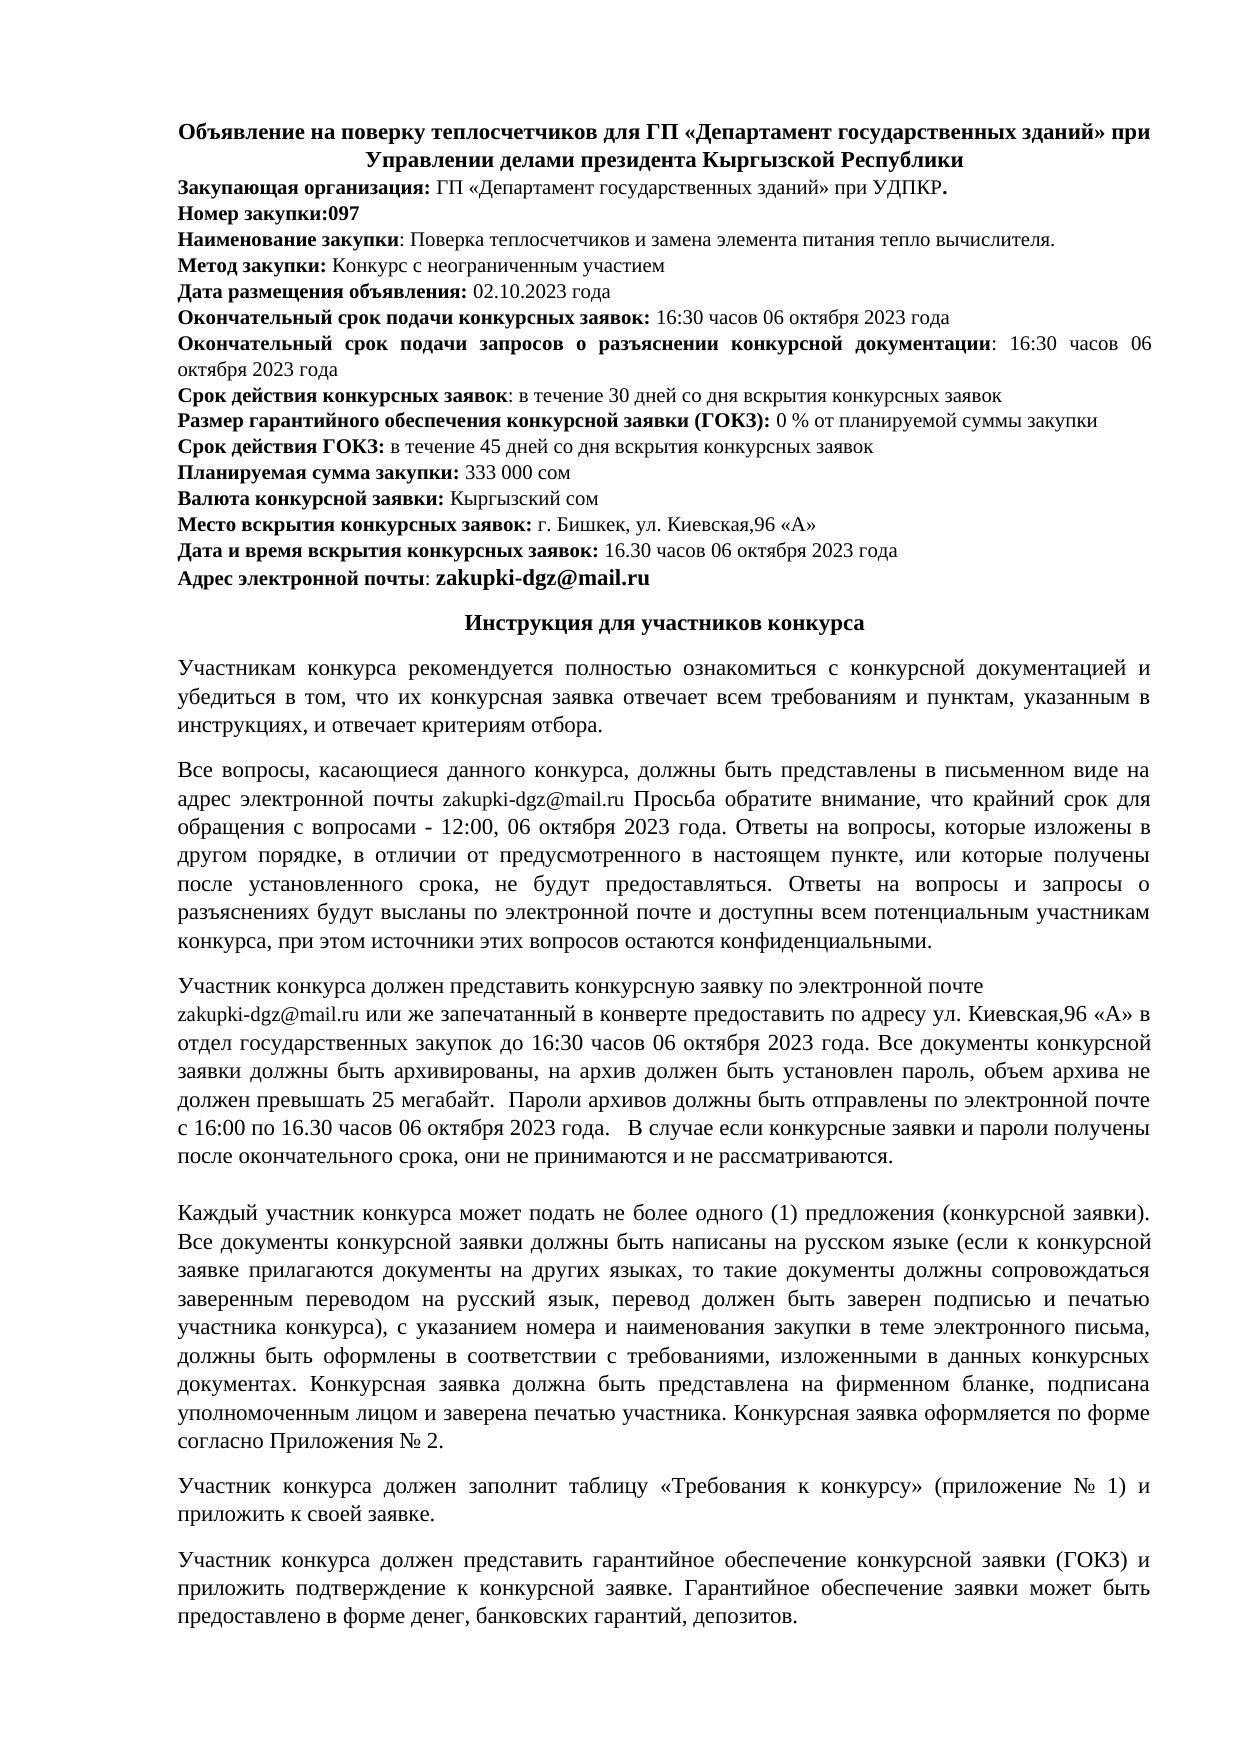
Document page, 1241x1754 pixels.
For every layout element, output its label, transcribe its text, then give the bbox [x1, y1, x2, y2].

text Участникам конкурса рекомендуется полностью ознакомиться с конкурсной документацией и убедиться в том, что их конкурсная заявка отвечает всем требованиям и пунктам, указанным в инструкциях, и отвечает критериям отбора. [177, 654, 1152, 737]
text Объявление на поверку теплосчетчиков для ГП «Департамент государственных зданий» при Управлении делами президента Кыргызской Республики [177, 118, 1152, 173]
text Номер закупки:097 [177, 201, 1152, 225]
text Метод закупки: Конкурс с неограниченным участием [177, 253, 1152, 277]
text Место вскрытия конкурсных заявок: г. Бишкек, ул. Киевская,96 «А» [177, 512, 1152, 536]
text Участник конкурса должен представить гарантийное обеспечение конкурсной заявки (ГОКЗ) и приложить подтверждение к конкурсной заявке. Гарантийное обеспечение заявки может быть предоставлено в форме денег, банковских гарантий, депозитов. [177, 1546, 1152, 1629]
text Срок действия ГОКЗ: в течение 45 дней со дня вскрытия конкурсных заявок [177, 434, 1152, 458]
text Адрес электронной почты: zakupki-dgz@mail.ru [177, 564, 1152, 590]
text Инструкция для участников конкурса [177, 609, 1152, 636]
text Наименование закупки: Поверка теплосчетчиков и замена элемента питания тепло вычислителя. [177, 227, 1152, 251]
text Валюта конкурсной заявки: Кыргызский сом [177, 486, 1152, 510]
text Размер гарантийного обеспечения конкурсной заявки (ГОКЗ): 0 % от планируемой суммы закупки [177, 408, 1152, 432]
text Все вопросы, касающиеся данного конкурса, должны быть представлены в письменном виде на адрес электронной почты zakupki-dgz@mail.ru Просьба обратите внимание, что крайний срок для обращения с вопросами - 12:00, 06 октября 2023 года. Ответы на вопросы, которые изложены в другом порядке, в отличии от предусмотренного в настоящем пункте, или которые получены после установленного срока, не будут предоставляться. Ответы на вопросы и запросы о разъяснениях будут высланы по электронной почте и доступны всем потенциальным участникам конкурса, при этом источники этих вопросов остаются конфиденциальными. [177, 756, 1152, 953]
text Окончательный срок подачи запросов о разъяснении конкурсной документации: 16:30 часов 06 октября 2023 года [177, 331, 1152, 381]
text Дата и время вскрытия конкурсных заявок: 16.30 часов 06 октября 2023 года [177, 538, 1152, 562]
text Каждый участник конкурса может подать не более одного (1) предложения (конкурсной заявки). Все документы конкурсной заявки должны быть написаны на русском языке (если к конкурсной заявке прилагаются документы на других языках, то такие документы должны сопровождаться заверенным переводом на русский язык, перевод должен быть заверен подписью и печатью участника конкурса), с указанием номера и наименования закупки в теме электронного письма, должны быть оформлены в соответствии с требованиями, изложенными в данных конкурсных документах. Конкурсная заявка должна быть представлена на фирменном бланке, подписана уполномоченным лицом и заверена печатью участника. Конкурсная заявка оформляется по форме согласно Приложения № 2. [177, 1199, 1152, 1453]
text Участник конкурса должен заполнит таблицу «Требования к конкурсу» (приложение № 1) и приложить к своей заявке. [177, 1472, 1152, 1527]
text Дата размещения объявления: 02.10.2023 года [177, 279, 1152, 303]
text Окончательный срок подачи конкурсных заявок: 16:30 часов 06 октября 2023 года [177, 305, 1152, 329]
text Участник конкурса должен представить конкурсную заявку по электронной почте [177, 972, 1152, 998]
text zakupki-dgz@mail.ru или же запечатанный в конверте предоставить по адресу ул. Киевская,96 «А» в отдел государственных закупок до 16:30 часов 06 октября 2023 года. Все документы конкурсной заявки должны быть архивированы, на архив должен быть установлен пароль, объем архива не должен превышать 25 мегабайт. Пароли архивов должны быть отправлены по электронной почте с 16:00 по 16.30 часов 06 октября 2023 года. В случае если конкурсные заявки и пароли получены после окончательного срока, они не принимаются и не рассматриваются. [177, 1000, 1152, 1169]
text Закупающая организация: ГП «Департамент государственных зданий» при УДПКР. [177, 175, 1152, 199]
text Срок действия конкурсных заявок: в течение 30 дней со дня вскрытия конкурсных заявок [177, 382, 1152, 407]
text Планируемая сумма закупки: 333 000 сом [177, 460, 1152, 484]
